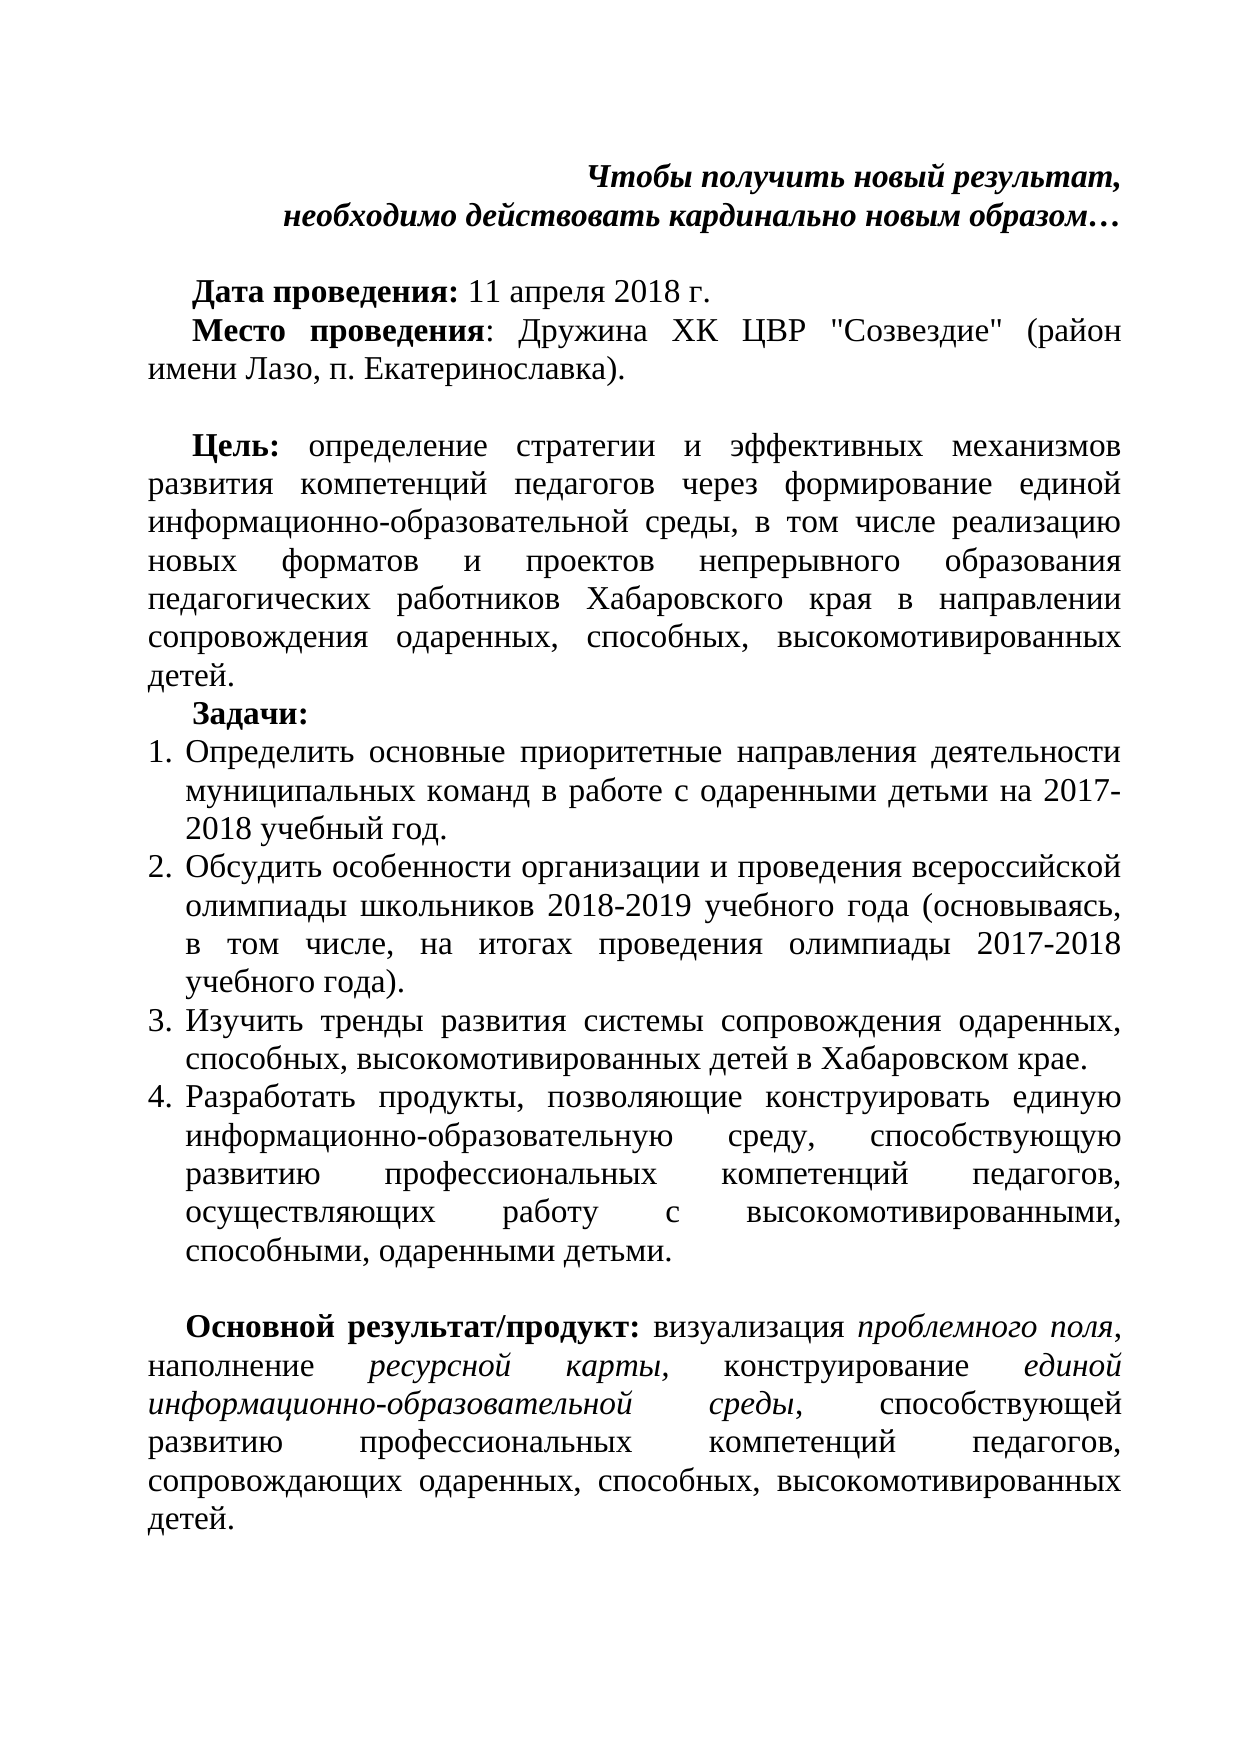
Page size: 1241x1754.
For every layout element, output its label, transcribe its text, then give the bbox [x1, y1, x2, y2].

list Место проведения: Дружина ХК ЦВР "Созвездие" (район имени Лазо, п. Екатеринославка). [148, 310, 1122, 386]
list Разработать продукты, позволяющие конструировать единую информационно-образовательную среду, способствующую развитию профессиональных компетенций педагогов, осуществляющих работу с высокомотивированными, способными, одаренными детьми. [148, 1076, 1122, 1268]
list Основной результат/продукт: визуализация проблемного поля, наполнение ресурсной карты, конструирование единой информационно-образовательной среды, способствующей развитию профессиональных компетенций педагогов, сопровождающих одаренных, способных, высокомотивированных детей. [148, 1306, 1122, 1536]
list необходимо действовать кардинально новым образом… [193, 195, 1122, 233]
list Цель: определение стратегии и эффективных механизмов развития компетенций педагогов через формирование единой информационно-образовательной среды, в том числе реализацию новых форматов и проектов непрерывного образования педагогических работников Хабаровского края в направлении сопровождения одаренных, способных, высокомотивированных детей. [148, 425, 1122, 693]
list Дата проведения: 11 апреля 2018 г. [148, 271, 1122, 310]
text Задачи: [118, 693, 1122, 731]
list Чтобы получить новый результат, [193, 156, 1122, 195]
list Изучить тренды развития системы сопровождения одаренных, способных, высокомотивированных детей в Хабаровском крае. [148, 1000, 1122, 1076]
list Определить основные приоритетные направления деятельности муниципальных команд в работе с одаренными детьми на 2017-2018 учебный год. [148, 731, 1122, 846]
list Обсудить особенности организации и проведения всероссийской олимпиады школьников 2018-2019 учебного года (основываясь, в том числе, на итогах проведения олимпиады 2017-2018 учебного года). [148, 846, 1122, 1000]
